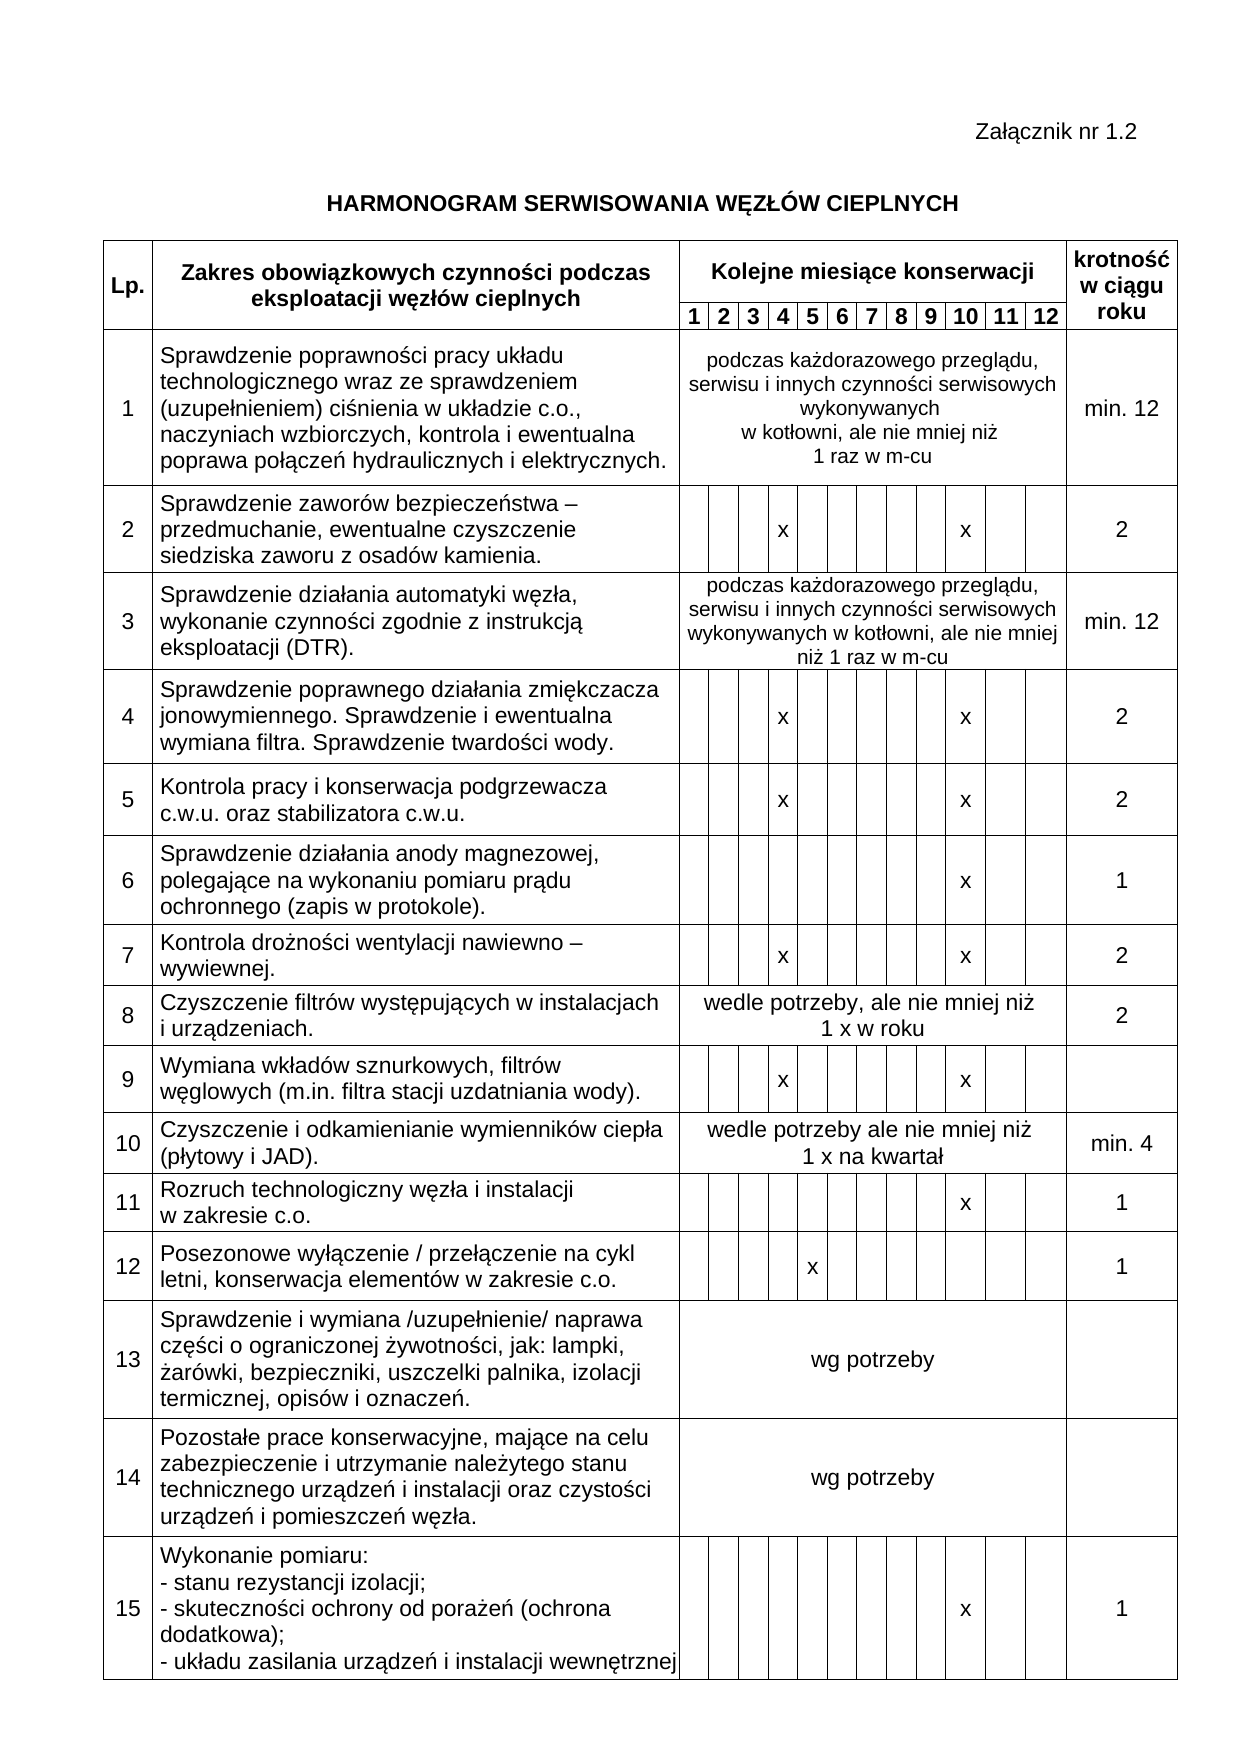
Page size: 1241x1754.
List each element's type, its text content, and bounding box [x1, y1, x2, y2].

table_cell [986, 1537, 1025, 1679]
table_cell [739, 670, 768, 763]
table_cell [887, 925, 916, 984]
table_cell Sprawdzenie działania anody magnezowej, polegające na wykonaniu pomiaru prądu ochronnego (zapis w protokole). [153, 836, 679, 924]
table_cell 6 [828, 303, 856, 329]
table_cell wg potrzeby [680, 1301, 1066, 1418]
table_cell [986, 1174, 1025, 1231]
table_cell [798, 925, 827, 984]
table_cell Zakres obowiązkowych czynności podczas eksploatacji węzłów cieplnych [153, 241, 679, 329]
table_cell 10 [946, 303, 985, 329]
table_cell 5 [104, 764, 152, 835]
table_cell 9 [917, 303, 945, 329]
table_cell [739, 764, 768, 835]
table_cell krotność w ciągu roku [1067, 241, 1177, 329]
table_cell 12 [104, 1232, 152, 1300]
table_cell [887, 1537, 916, 1679]
table_cell x [769, 764, 797, 835]
table_cell 4 [769, 303, 797, 329]
table_cell [798, 836, 827, 924]
table_cell [739, 836, 768, 924]
table_cell 2 [104, 486, 152, 572]
table_cell 13 [104, 1301, 152, 1418]
table_cell 11 [104, 1174, 152, 1231]
table_cell [1026, 670, 1066, 763]
table_cell [680, 1232, 708, 1300]
table_cell [769, 1537, 797, 1679]
table_cell x [769, 486, 797, 572]
table_cell 15 [104, 1537, 152, 1679]
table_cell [153, 1537, 679, 1679]
table_cell x [946, 1174, 985, 1231]
table_cell [857, 1046, 886, 1112]
table_cell x [946, 836, 985, 924]
table_cell [917, 486, 945, 572]
table_cell [680, 1046, 708, 1112]
table_cell 2 [709, 303, 738, 329]
table_cell [917, 836, 945, 924]
table_cell [798, 1537, 827, 1679]
table_cell [857, 486, 886, 572]
table_cell 2 [1067, 925, 1177, 984]
table_cell [680, 486, 708, 572]
table_cell [828, 836, 856, 924]
table_cell [1026, 1232, 1066, 1300]
table_cell [739, 925, 768, 984]
table_cell x [946, 764, 985, 835]
table_cell [709, 1174, 738, 1231]
table_cell 9 [104, 1046, 152, 1112]
table_cell [798, 764, 827, 835]
table_cell Rozruch technologiczny węzła i instalacji w zakresie c.o. [153, 1174, 679, 1231]
table_cell [828, 1046, 856, 1112]
table_cell [917, 764, 945, 835]
table_cell x [946, 1046, 985, 1112]
table_cell [709, 670, 738, 763]
table_cell 2 [1067, 986, 1177, 1045]
table_cell [680, 836, 708, 924]
table_cell x [769, 1046, 797, 1112]
table_cell [857, 1537, 886, 1679]
table_cell [857, 925, 886, 984]
table_header HARMONOGRAM SERWISOWANIA WĘZŁÓW CIEPLNYCH [103, 163, 1182, 240]
table_cell 10 [104, 1113, 152, 1172]
table_cell 12 [1026, 303, 1066, 329]
table_cell [1026, 764, 1066, 835]
table_cell x [769, 925, 797, 984]
table_cell Lp. [104, 241, 152, 329]
text Załącznik nr 1.2 [148, 118, 1137, 144]
table_cell Sprawdzenie działania automatyki węzła, wykonanie czynności zgodnie z instrukcją eksploatacji (DTR). [153, 573, 679, 669]
table_cell 7 [104, 925, 152, 984]
table_cell [857, 670, 886, 763]
table_cell [769, 1174, 797, 1231]
table_cell wg potrzeby [680, 1419, 1066, 1536]
table_cell [986, 486, 1025, 572]
table_cell [887, 486, 916, 572]
table_cell [709, 836, 738, 924]
table_cell [986, 670, 1025, 763]
table_cell x [946, 486, 985, 572]
table_cell [709, 486, 738, 572]
table_cell Sprawdzenie poprawności pracy układu technologicznego wraz ze sprawdzeniem (uzupełnieniem) ciśnienia w układzie c.o., naczyniach wzbiorczych, kontrola i ewentualna poprawa połączeń hydraulicznych i elektrycznych. [153, 330, 679, 485]
table_cell [946, 1232, 985, 1300]
table_cell 8 [104, 986, 152, 1045]
table_cell [828, 670, 856, 763]
table_cell [828, 925, 856, 984]
table_cell [1026, 486, 1066, 572]
table_cell Sprawdzenie zaworów bezpieczeństwa – przedmuchanie, ewentualne czyszczenie siedziska zaworu z osadów kamienia. [153, 486, 679, 572]
table_cell 1 [1067, 1232, 1177, 1300]
table_cell [986, 1046, 1025, 1112]
table_cell [1026, 1174, 1066, 1231]
table_cell 8 [887, 303, 916, 329]
table_cell [1067, 1046, 1177, 1112]
table_cell Kolejne miesiące konserwacji [680, 241, 1066, 302]
table_cell [739, 1174, 768, 1231]
table_cell [1026, 925, 1066, 984]
table_cell x [769, 670, 797, 763]
table_cell [887, 670, 916, 763]
table_cell [917, 670, 945, 763]
table_cell [887, 836, 916, 924]
table_cell [1067, 1419, 1177, 1536]
table_cell podczas każdorazowego przeglądu, serwisu i innych czynności serwisowych wykonywanych w kotłowni, ale nie mniej niż 1 raz w m-cu [680, 330, 1066, 485]
table_cell [887, 1174, 916, 1231]
table_cell 14 [104, 1419, 152, 1536]
table_cell x [946, 925, 985, 984]
table_cell [917, 1046, 945, 1112]
table_cell [798, 670, 827, 763]
table_cell [828, 1174, 856, 1231]
table_cell x [946, 670, 985, 763]
table_cell [857, 1174, 886, 1231]
table_cell [828, 486, 856, 572]
table_cell [828, 1537, 856, 1679]
table_cell [709, 1232, 738, 1300]
table_cell [798, 486, 827, 572]
table_cell 3 [739, 303, 768, 329]
table_cell [680, 925, 708, 984]
table_cell x [798, 1232, 827, 1300]
table_cell [887, 764, 916, 835]
table_cell [709, 1046, 738, 1112]
table_cell [986, 836, 1025, 924]
table_cell 1 [1067, 836, 1177, 924]
table_cell [739, 1232, 768, 1300]
table_cell [857, 836, 886, 924]
table_cell 2 [1067, 486, 1177, 572]
table_cell 1 [104, 330, 152, 485]
table_cell 3 [104, 573, 152, 669]
table_cell 4 [104, 670, 152, 763]
table_cell [680, 1537, 708, 1679]
table_cell min. 4 [1067, 1113, 1177, 1172]
table_cell 5 [798, 303, 827, 329]
table_cell [769, 836, 797, 924]
table_cell wedle potrzeby ale nie mniej niż 1 x na kwartał [680, 1113, 1066, 1172]
table_cell [986, 925, 1025, 984]
table_cell Wymiana wkładów sznurkowych, filtrów węglowych (m.in. filtra stacji uzdatniania wody). [153, 1046, 679, 1112]
table_cell [986, 1232, 1025, 1300]
table_cell Posezonowe wyłączenie / przełączenie na cykl letni, konserwacja elementów w zakresie c.o. [153, 1232, 679, 1300]
table_cell 1 [1067, 1537, 1177, 1679]
table_cell Czyszczenie i odkamienianie wymienników ciepła (płytowy i JAD). [153, 1113, 679, 1172]
table_cell [828, 1232, 856, 1300]
table_cell [857, 764, 886, 835]
table_cell [709, 764, 738, 835]
table_cell [769, 1232, 797, 1300]
table_cell 6 [104, 836, 152, 924]
table_cell [986, 764, 1025, 835]
table_cell [798, 1174, 827, 1231]
table_cell [798, 1046, 827, 1112]
table_cell [680, 670, 708, 763]
table_cell podczas każdorazowego przeglądu, serwisu i innych czynności serwisowych wykonywanych w kotłowni, ale nie mniej niż 1 raz w m-cu [680, 573, 1066, 669]
table_cell 2 [1067, 670, 1177, 763]
table_cell [828, 764, 856, 835]
table_cell [917, 1537, 945, 1679]
table_cell [739, 1537, 768, 1679]
table_cell [857, 1232, 886, 1300]
table_cell 11 [986, 303, 1025, 329]
table_cell wedle potrzeby, ale nie mniej niż 1 x w roku [680, 986, 1066, 1045]
table_cell [739, 486, 768, 572]
table_cell 1 [1067, 1174, 1177, 1231]
table_cell [1026, 836, 1066, 924]
table_cell [917, 1232, 945, 1300]
table_cell [680, 764, 708, 835]
table_cell 7 [857, 303, 886, 329]
table_cell Kontrola drożności wentylacji nawiewno – wywiewnej. [153, 925, 679, 984]
table_cell [1067, 1301, 1177, 1418]
table_cell [1026, 1046, 1066, 1112]
table_cell min. 12 [1067, 573, 1177, 669]
table_cell [887, 1046, 916, 1112]
table_cell 2 [1067, 764, 1177, 835]
table_cell [739, 1046, 768, 1112]
table_cell [887, 1232, 916, 1300]
table_cell [680, 1174, 708, 1231]
table_cell Sprawdzenie poprawnego działania zmiękczacza jonowymiennego. Sprawdzenie i ewentualna wymiana filtra. Sprawdzenie twardości wody. [153, 670, 679, 763]
table_cell [1026, 1537, 1066, 1679]
table_cell [709, 1537, 738, 1679]
table_cell min. 12 [1067, 330, 1177, 485]
table_cell Kontrola pracy i konserwacja podgrzewacza c.w.u. oraz stabilizatora c.w.u. [153, 764, 679, 835]
table_cell Sprawdzenie i wymiana /uzupełnienie/ naprawa części o ograniczonej żywotności, jak: lampki, żarówki, bezpieczniki, uszczelki palnika, izolacji termicznej, opisów i oznaczeń. [153, 1301, 679, 1418]
table_cell Pozostałe prace konserwacyjne, mające na celu zabezpieczenie i utrzymanie należytego stanu technicznego urządzeń i instalacji oraz czystości urządzeń i pomieszczeń węzła. [153, 1419, 679, 1536]
table_cell Czyszczenie filtrów występujących w instalacjach i urządzeniach. [153, 986, 679, 1045]
table_cell 1 [680, 303, 708, 329]
table_cell [917, 925, 945, 984]
table_cell [709, 925, 738, 984]
table_cell [917, 1174, 945, 1231]
table_cell x [946, 1537, 985, 1679]
